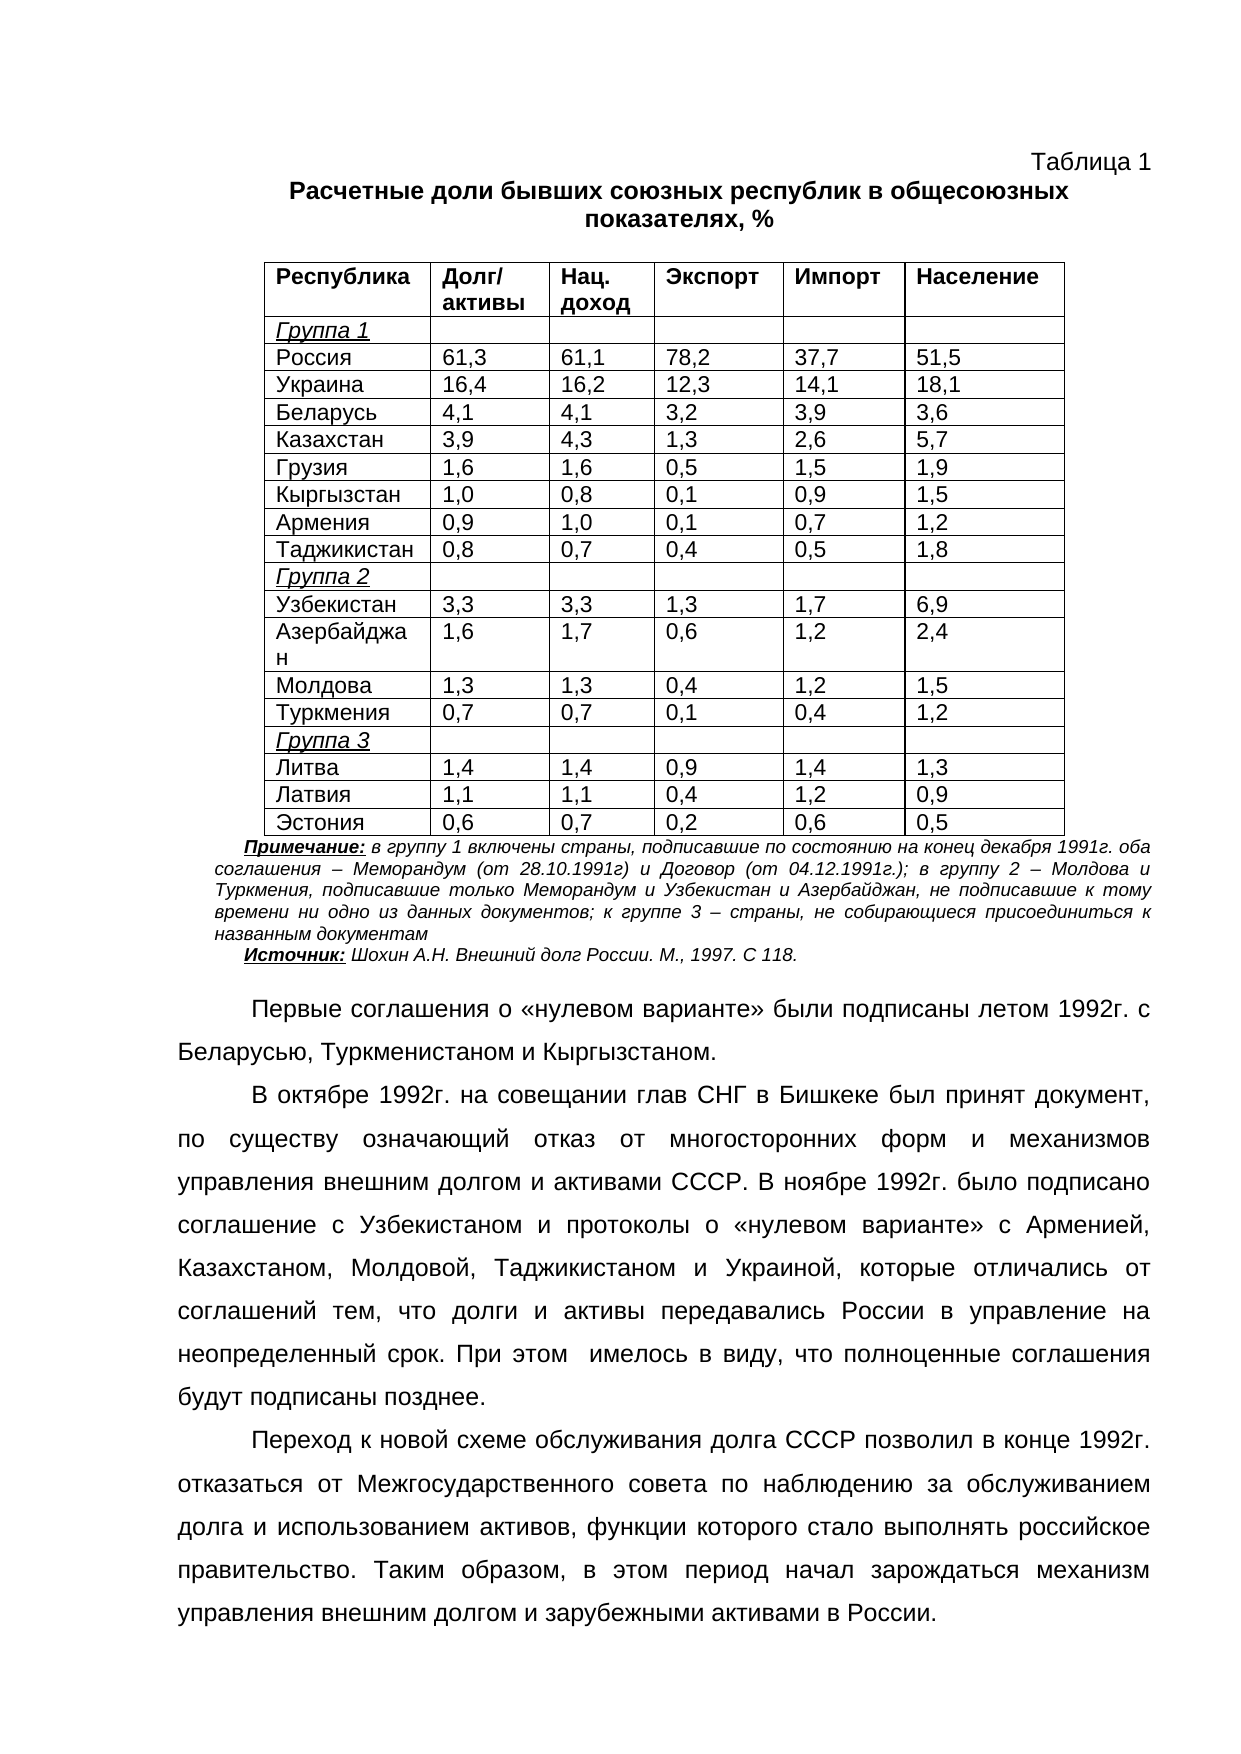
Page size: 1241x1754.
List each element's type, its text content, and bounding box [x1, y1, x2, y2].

table_header Долг/ активы [431, 263, 549, 316]
table_cell 1,2 [784, 781, 904, 808]
table_cell [784, 563, 904, 589]
table_cell 0,8 [431, 536, 549, 562]
table_cell 0,1 [655, 509, 783, 535]
table_cell 0,7 [431, 699, 549, 726]
table_cell Туркмения [265, 699, 430, 726]
table_cell Россия [265, 344, 430, 370]
table_cell 0,4 [655, 536, 783, 562]
table_cell [431, 317, 549, 343]
table_cell 1,6 [431, 618, 549, 671]
table_cell [550, 317, 654, 343]
table_cell 0,2 [655, 809, 783, 835]
table_cell [906, 563, 1064, 589]
table_cell Кыргызстан [265, 481, 430, 507]
table_cell Беларусь [265, 399, 430, 425]
table_cell Грузия [265, 454, 430, 480]
text Расчетные доли бывших союзных республик в общесоюзных [177, 176, 1152, 204]
table_cell [655, 727, 783, 753]
table_cell 4,1 [550, 399, 654, 425]
table_cell 1,3 [550, 672, 654, 698]
table_header Импорт [784, 263, 904, 316]
table_cell 1,3 [431, 672, 549, 698]
table_cell 14,1 [784, 371, 904, 398]
table_cell 1,4 [550, 754, 654, 780]
table_cell 1,3 [655, 591, 783, 617]
table_cell [784, 727, 904, 753]
table_header Население [906, 263, 1064, 316]
table_cell Группа 3 [265, 727, 430, 753]
table_cell 4,3 [550, 426, 654, 453]
table_cell 0,9 [431, 509, 549, 535]
table_cell 0,7 [550, 699, 654, 726]
table_cell Армения [265, 509, 430, 535]
table_cell 0,9 [655, 754, 783, 780]
table_cell 3,3 [431, 591, 549, 617]
table_cell 0,6 [784, 809, 904, 835]
table_cell 16,4 [431, 371, 549, 398]
table_cell 1,3 [906, 754, 1064, 780]
table_cell 0,9 [784, 481, 904, 507]
table_cell 61,1 [550, 344, 654, 370]
table_header Нац. доход [550, 263, 654, 316]
table_cell 51,5 [906, 344, 1064, 370]
text В октябре 1992г. на совещании глав СНГ в Бишкеке был принят документ, по существу означающий отказ от многосторонних форм и механизмов управления внешним долгом и активами СССР. В ноябре 1992г. было подписано соглашение с Узбекистаном и протоколы о «нулевом варианте» с Арменией, Казахстаном, Молдовой, Таджикистаном и Украиной, которые отличались от соглашений тем, что долги и активы передавались России в управление на неопределенный срок. При этом имелось в виду, что полноценные соглашения будут подписаны позднее. [177, 1081, 1152, 1411]
text Источник: Шохин А.Н. Внешний долг России. М., 1997. С 118. [214, 944, 1152, 966]
table_cell Украина [265, 371, 430, 398]
table_cell 3,3 [550, 591, 654, 617]
table_cell 3,6 [906, 399, 1064, 425]
table_cell 18,1 [906, 371, 1064, 398]
table_cell [431, 563, 549, 589]
table_cell 16,2 [550, 371, 654, 398]
table_cell Узбекистан [265, 591, 430, 617]
table_cell 1,7 [784, 591, 904, 617]
table_cell [655, 317, 783, 343]
table_cell 0,9 [906, 781, 1064, 808]
table_cell Группа 1 [265, 317, 430, 343]
table_cell 12,3 [655, 371, 783, 398]
table_cell 6,9 [906, 591, 1064, 617]
table_cell 0,7 [784, 509, 904, 535]
table_cell 1,1 [550, 781, 654, 808]
table_cell 1,2 [906, 699, 1064, 726]
table_cell Молдова [265, 672, 430, 698]
table_cell 1,3 [655, 426, 783, 453]
table_cell [550, 727, 654, 753]
table_cell Группа 2 [265, 563, 430, 589]
table_cell 37,7 [784, 344, 904, 370]
text Первые соглашения о «нулевом варианте» были подписаны летом 1992г. с Беларусью, Туркменистаном и Кыргызстаном. [177, 994, 1152, 1066]
table_cell 0,1 [655, 481, 783, 507]
table_cell 61,3 [431, 344, 549, 370]
table_cell 1,4 [431, 754, 549, 780]
table_cell 3,2 [655, 399, 783, 425]
table_cell Литва [265, 754, 430, 780]
table_cell 1,8 [906, 536, 1064, 562]
table_header Республика [265, 263, 430, 316]
table_cell 1,6 [431, 454, 549, 480]
table_cell 0,5 [655, 454, 783, 480]
table_cell 0,6 [431, 809, 549, 835]
table_cell Азербайджан [265, 618, 430, 671]
table_cell 0,5 [784, 536, 904, 562]
table_cell 4,1 [431, 399, 549, 425]
table_cell 1,0 [431, 481, 549, 507]
table_cell Таджикистан [265, 536, 430, 562]
table_cell 3,9 [784, 399, 904, 425]
table_cell 0,7 [550, 536, 654, 562]
table_cell [550, 563, 654, 589]
table_cell 0,5 [906, 809, 1064, 835]
table_cell Казахстан [265, 426, 430, 453]
table_cell [655, 563, 783, 589]
table_cell 1,1 [431, 781, 549, 808]
table_cell Латвия [265, 781, 430, 808]
table_cell 1,5 [906, 481, 1064, 507]
table_cell [784, 317, 904, 343]
table_cell 0,8 [550, 481, 654, 507]
table_cell 0,4 [784, 699, 904, 726]
table_cell 1,2 [784, 618, 904, 671]
table_cell 2,4 [906, 618, 1064, 671]
table_cell 1,2 [784, 672, 904, 698]
text показателях, % [177, 204, 1152, 233]
table_cell [431, 727, 549, 753]
table_cell 1,4 [784, 754, 904, 780]
text Примечание: в группу 1 включены страны, подписавшие по состоянию на конец декабря 1991г. оба соглашения – Меморандум (от 28.10.1991г) и Договор (от 04.12.1991г.); в группу 2 – Молдова и Туркмения, подписавшие только Меморандум и Узбекистан и Азербайджан, не подписавшие к тому времени ни одно из данных документов; к группе 3 – страны, не собирающиеся присоединиться к названным документам [214, 836, 1152, 944]
table_cell [906, 727, 1064, 753]
table_cell 1,5 [784, 454, 904, 480]
table_cell 1,0 [550, 509, 654, 535]
table_header Экспорт [655, 263, 783, 316]
table_cell 0,4 [655, 672, 783, 698]
table_cell Эстония [265, 809, 430, 835]
table_cell 3,9 [431, 426, 549, 453]
table_cell 78,2 [655, 344, 783, 370]
table_cell 5,7 [906, 426, 1064, 453]
table_cell 1,9 [906, 454, 1064, 480]
table_cell 1,7 [550, 618, 654, 671]
text Переход к новой схеме обслуживания долга СССР позволил в конце 1992г. отказаться от Межгосударственного совета по наблюдению за обслуживанием долга и использованием активов, функции которого стало выполнять российское правительство. Таким образом, в этом период начал зарождаться механизм управления внешним долгом и зарубежными активами в России. [177, 1426, 1152, 1627]
table_cell 0,7 [550, 809, 654, 835]
table_cell [906, 317, 1064, 343]
table_cell 0,6 [655, 618, 783, 671]
table_cell 0,1 [655, 699, 783, 726]
table_cell 1,6 [550, 454, 654, 480]
table_cell 1,5 [906, 672, 1064, 698]
table_cell 2,6 [784, 426, 904, 453]
text Таблица 1 [177, 147, 1152, 176]
table_cell 1,2 [906, 509, 1064, 535]
table_cell 0,4 [655, 781, 783, 808]
